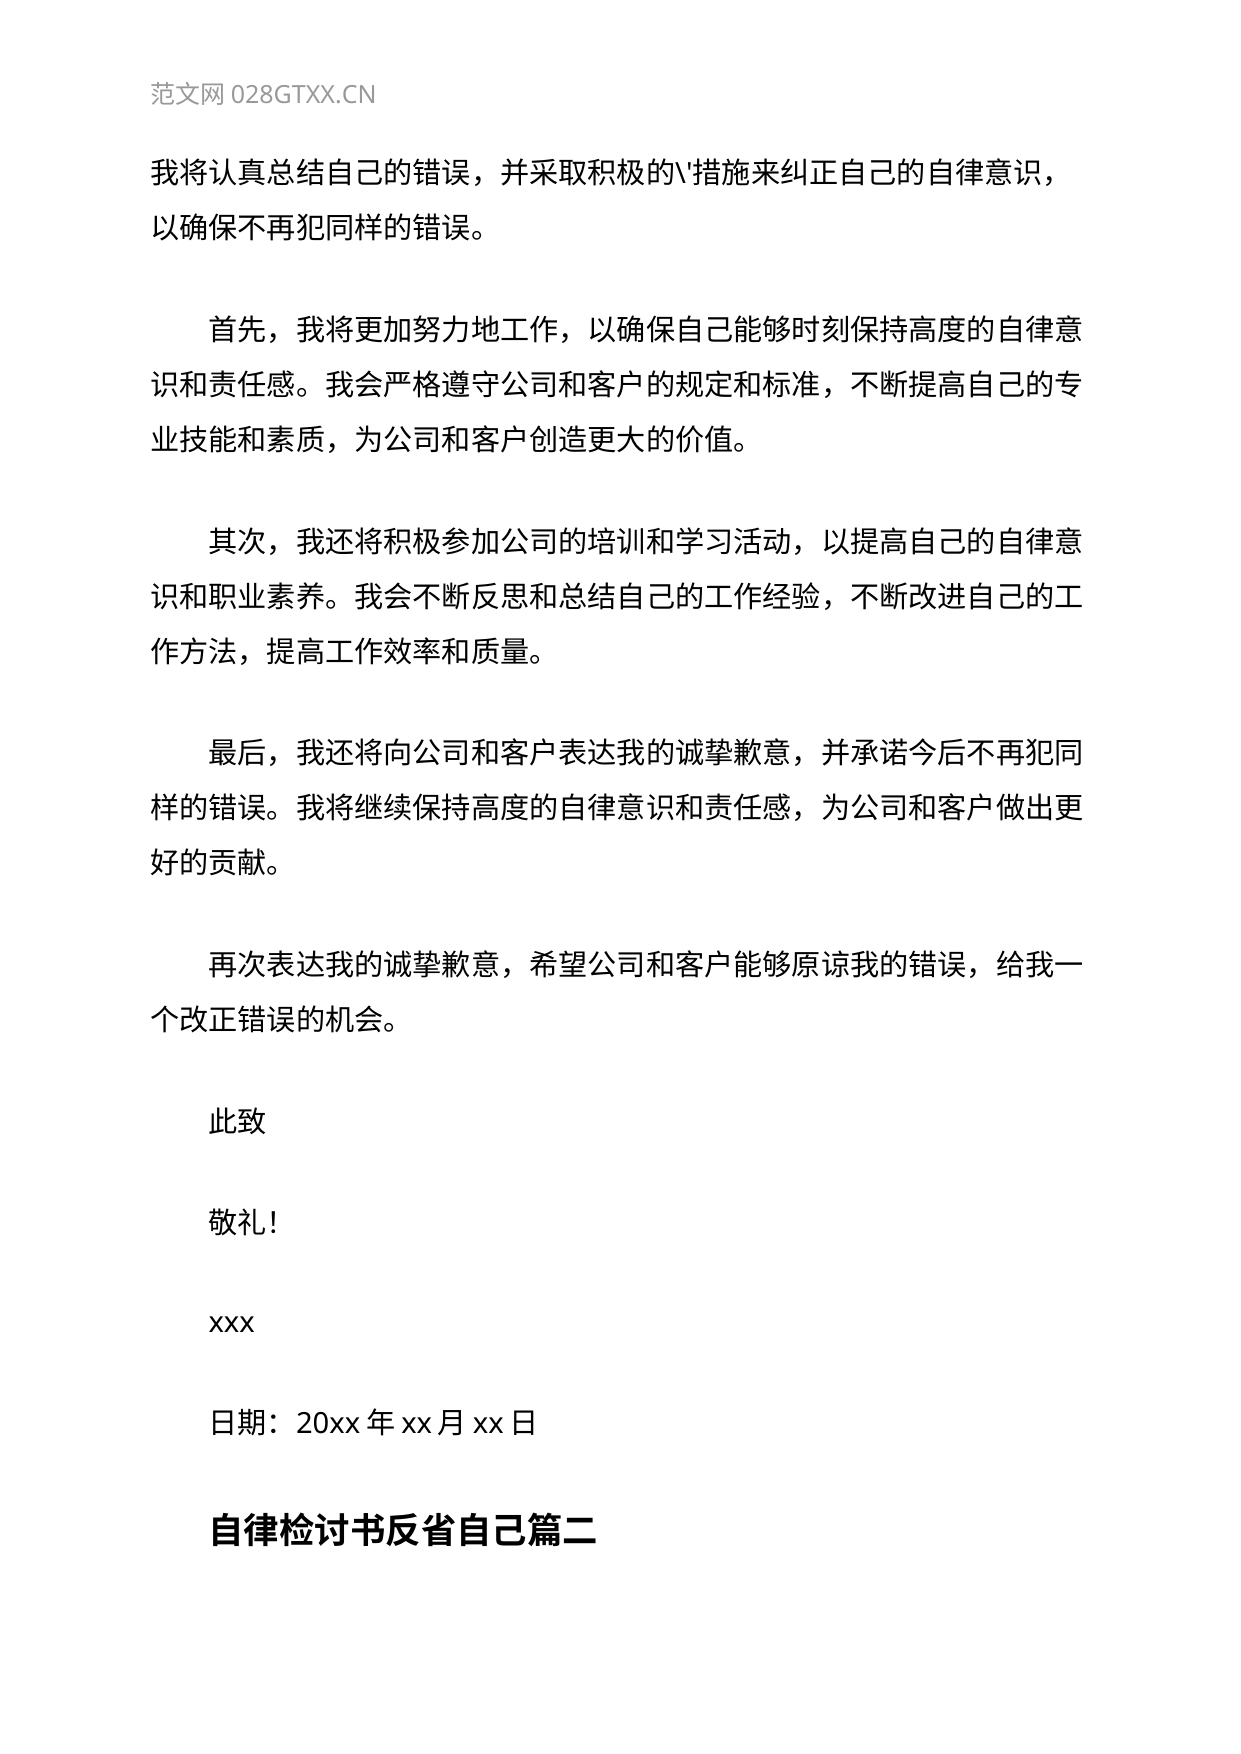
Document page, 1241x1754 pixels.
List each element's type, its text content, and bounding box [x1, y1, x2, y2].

text xxx [150, 1302, 1090, 1341]
text 首先，我将更加努力地工作，以确保自己能够时刻保持高度的自律意识和责任感。我会严格遵守公司和客户的规定和标准，不断提高自己的专业技能和素质，为公司和客户创造更大的价值。 [150, 307, 1090, 459]
text 日期：20xx年xx月xx日 [150, 1400, 1090, 1442]
text 此致 [150, 1098, 1090, 1140]
text 其次，我还将积极参加公司的培训和学习活动，以提高自己的自律意识和职业素养。我会不断反思和总结自己的工作经验，不断改进自己的工作方法，提高工作效率和质量。 [150, 518, 1090, 670]
text 自律检讨书反省自己篇二 [150, 1502, 1090, 1553]
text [150, 150, 1090, 247]
text 再次表达我的诚挚歉意，希望公司和客户能够原谅我的错误，给我一个改正错误的机会。 [150, 941, 1090, 1039]
text 敬礼！ [150, 1200, 1090, 1242]
text 最后，我还将向公司和客户表达我的诚挚歉意，并承诺今后不再犯同样的错误。我将继续保持高度的自律意识和责任感，为公司和客户做出更好的贡献。 [150, 730, 1090, 882]
